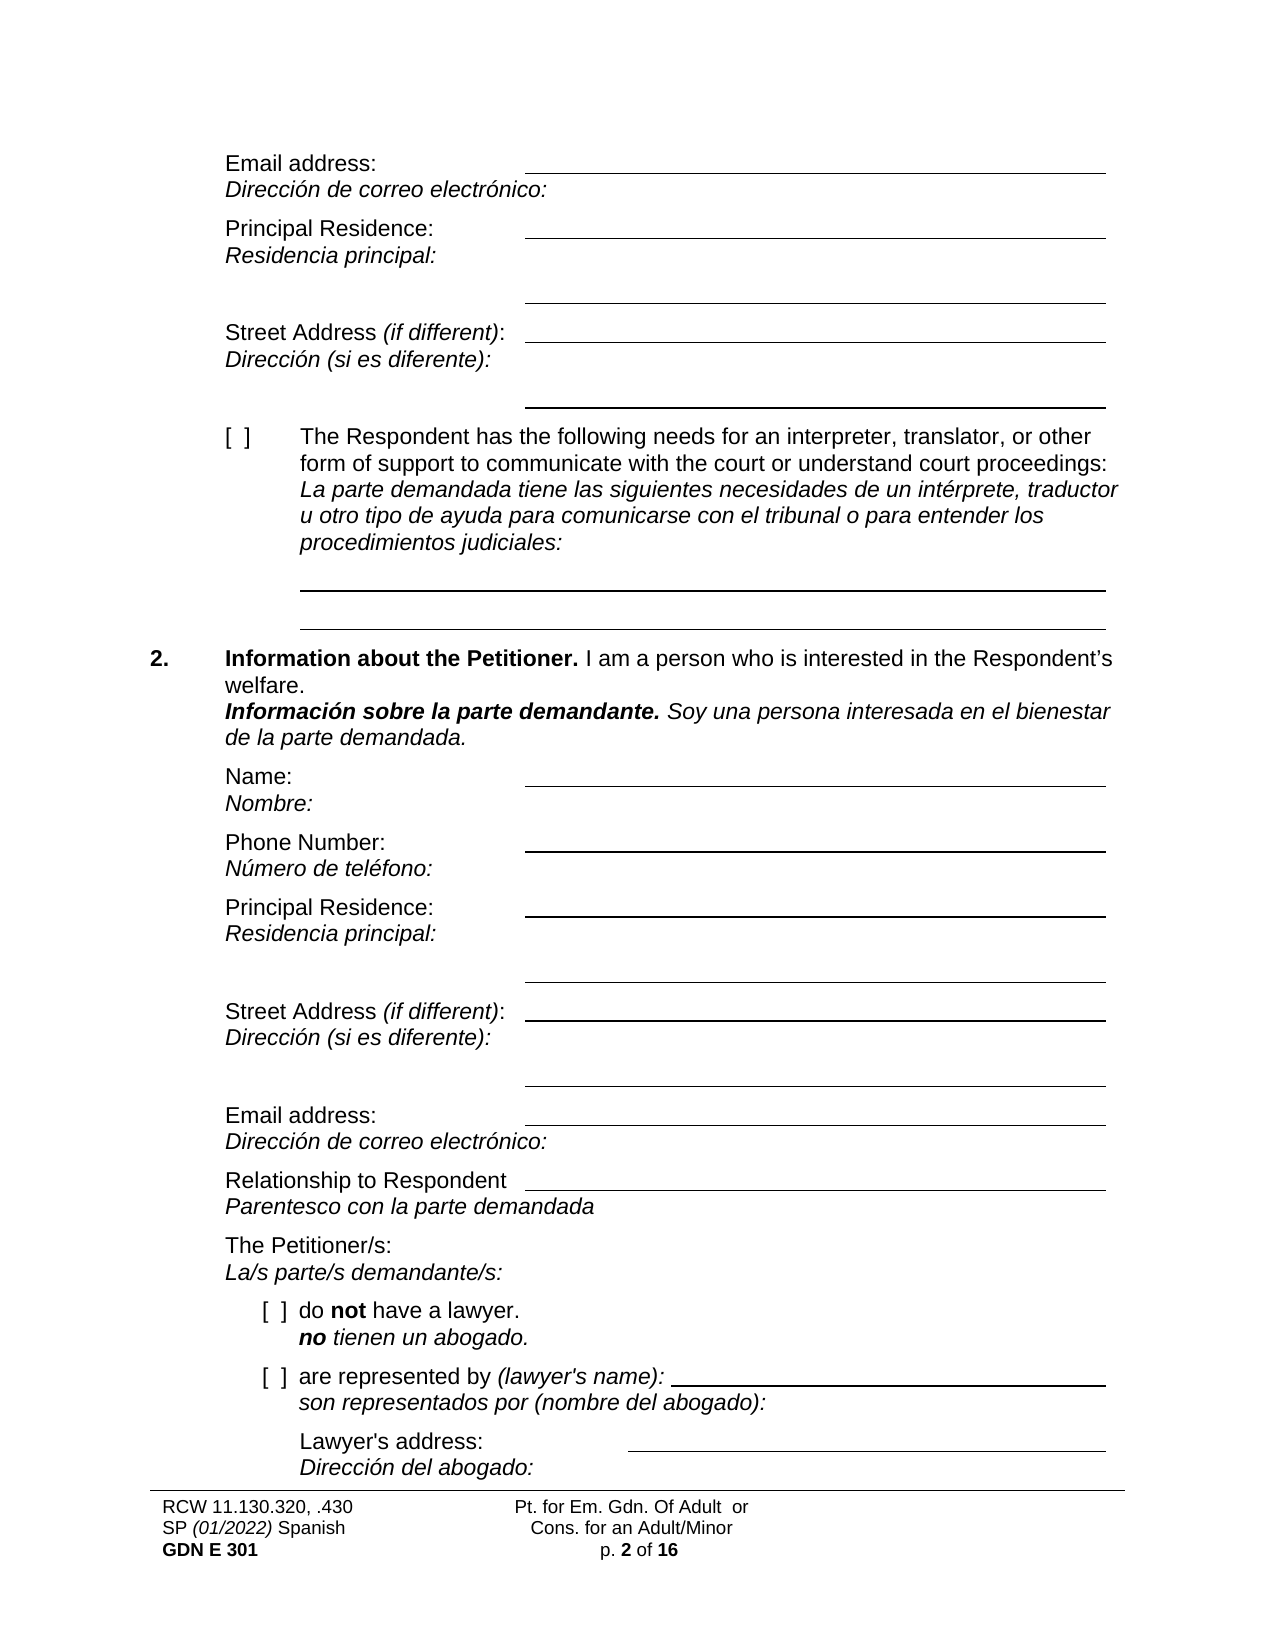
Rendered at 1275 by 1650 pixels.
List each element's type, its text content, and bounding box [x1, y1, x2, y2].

text Street Address (if different): [225, 998, 1125, 1024]
text [ ] do not have a lawyer. [262, 1297, 1125, 1324]
text La/s parte/s demandante/s: [225, 1258, 1125, 1285]
text Email address: [225, 150, 1125, 176]
text Lawyer's address: [299, 1428, 1125, 1454]
text Street Address (if different): [225, 319, 1125, 346]
text 2. Information about the Petitioner. I am a person who is interested in the Respondent’s welfare. [150, 645, 1125, 698]
text [ ] The Respondent has the following needs for an interpreter, translator, or other form of support to communicate with the court or understand court proceedings: [225, 423, 1125, 476]
text Dirección (si es diferente): [225, 346, 1125, 372]
text no tienen un abogado. [262, 1324, 1125, 1350]
text La parte demandada tiene las siguientes necesidades de un intérprete, traductor u otro tipo de ayuda para comunicarse con el tribunal o para entender los procedimientos judiciales: [225, 476, 1125, 555]
text Phone Number: [225, 828, 1125, 855]
text Email address: [225, 1102, 1125, 1128]
text Dirección de correo electrónico: [225, 1128, 1125, 1154]
text Name: [225, 763, 1125, 789]
text son representados por (nombre del abogado): [262, 1389, 1125, 1415]
text Dirección del abogado: [299, 1454, 1125, 1481]
text Residencia principal: [225, 242, 1125, 268]
text Número de teléfono: [225, 855, 1125, 881]
text Principal Residence: [225, 894, 1125, 920]
text Parentesco con la parte demandada [225, 1193, 1125, 1220]
text Principal Residence: [225, 215, 1125, 242]
text Información sobre la parte demandante. Soy una persona interesada en el bienestar de la parte demandada. [150, 698, 1125, 751]
text The Petitioner/s: [225, 1232, 1125, 1258]
text Residencia principal: [225, 920, 1125, 946]
text [ ] are represented by (lawyer's name): [262, 1363, 1125, 1389]
text Dirección de correo electrónico: [225, 176, 1125, 203]
text Nombre: [225, 789, 1125, 816]
text Dirección (si es diferente): [225, 1024, 1125, 1050]
text Relationship to Respondent [225, 1167, 1125, 1193]
